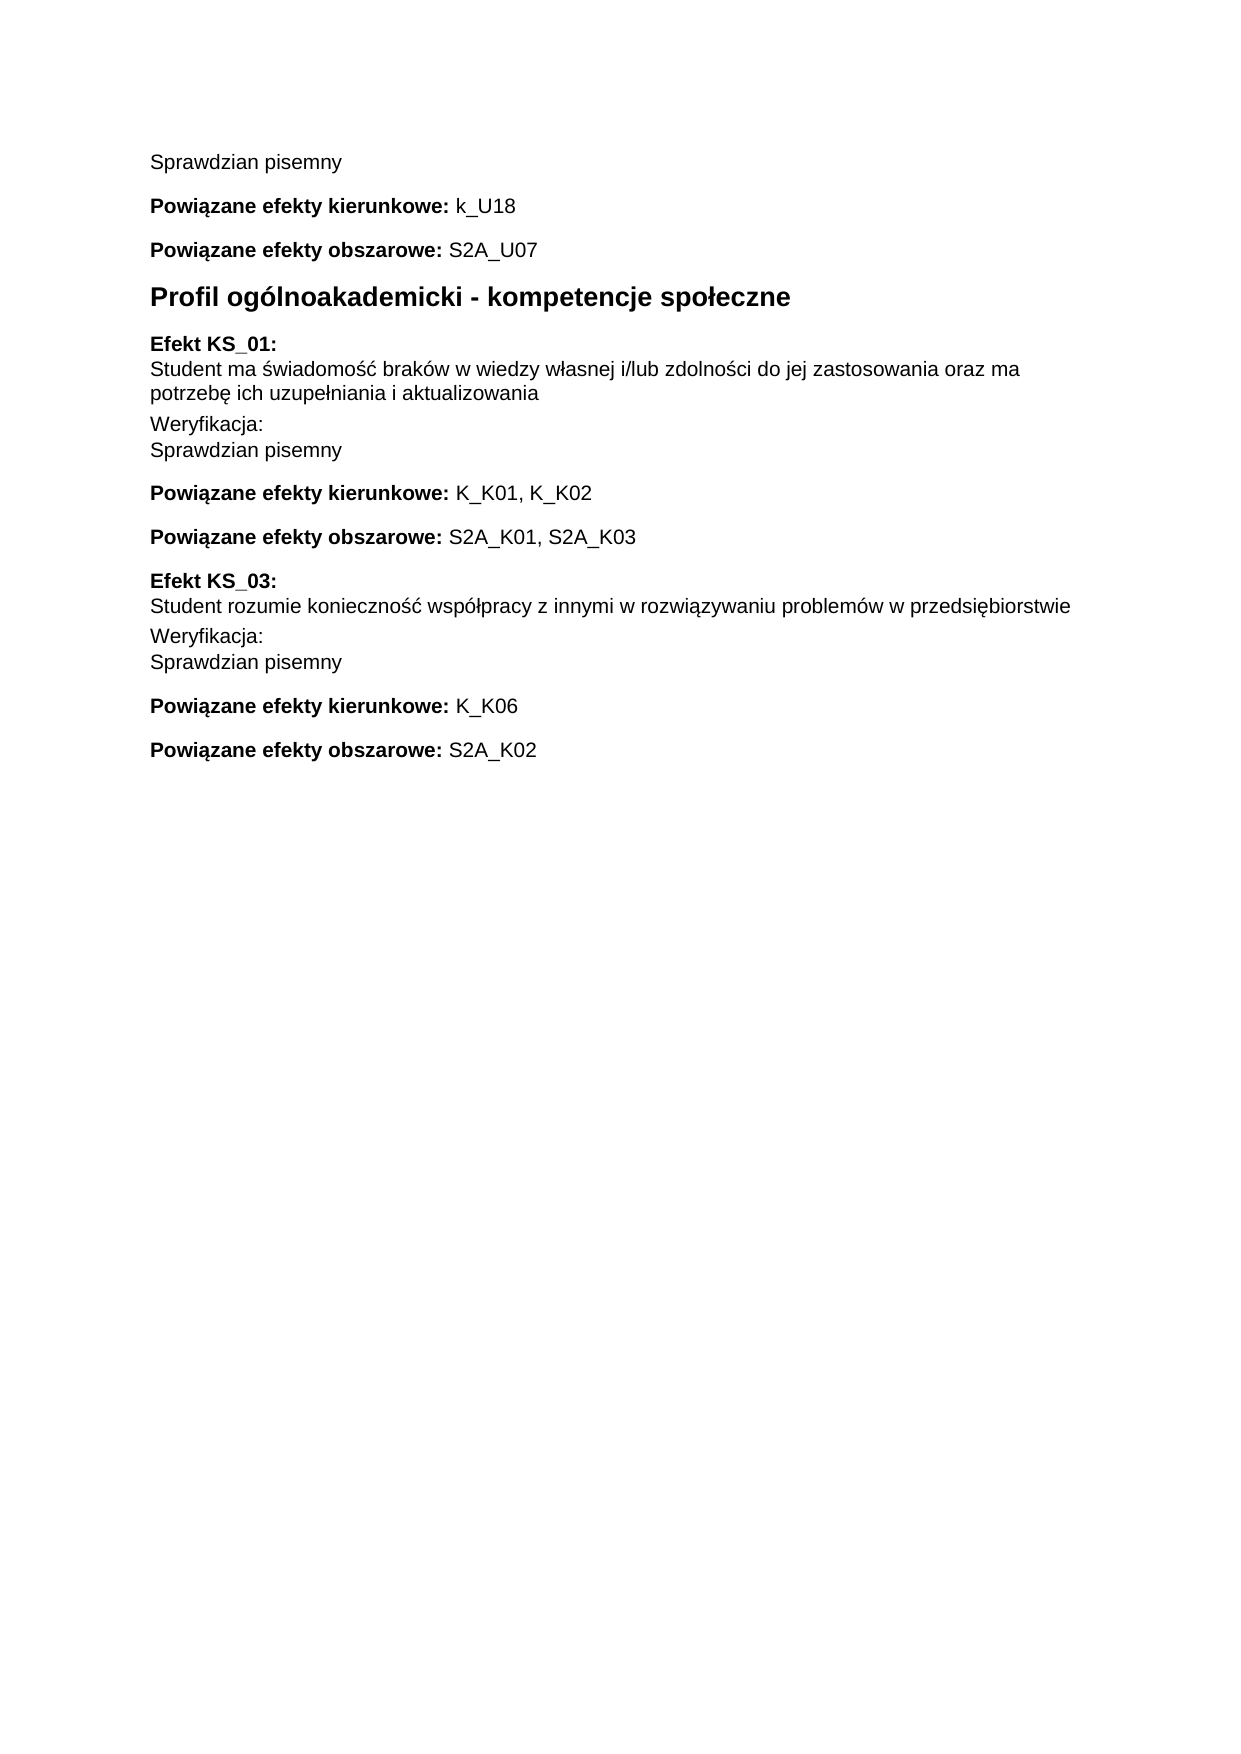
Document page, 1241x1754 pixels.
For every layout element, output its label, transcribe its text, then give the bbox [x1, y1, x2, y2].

text Sprawdzian pisemny [150, 437, 1090, 461]
text Powiązane efekty kierunkowe: k_U18 [150, 194, 1090, 218]
text Powiązane efekty kierunkowe: K_K06 [150, 694, 1090, 718]
text Efekt KS_03: [150, 569, 1090, 593]
text Powiązane efekty obszarowe: S2A_K01, S2A_K03 [150, 525, 1090, 549]
text Efekt KS_01: [150, 332, 1090, 356]
subtitle Profil ogólnoakademicki - kompetencje społeczne [150, 281, 1090, 312]
text Powiązane efekty kierunkowe: K_K01, K_K02 [150, 481, 1090, 505]
text Sprawdzian pisemny [150, 650, 1090, 674]
text Student ma świadomość braków w wiedzy własnej i/lub zdolności do jej zastosowania oraz ma potrzebę ich uzupełniania i aktualizowania [150, 357, 1090, 405]
text Powiązane efekty obszarowe: S2A_U07 [150, 237, 1090, 261]
text Weryfikacja: [150, 624, 1090, 648]
text Sprawdzian pisemny [150, 150, 1090, 174]
text Student rozumie konieczność współpracy z innymi w rozwiązywaniu problemów w przedsiębiorstwie [150, 594, 1090, 618]
text Weryfikacja: [150, 411, 1090, 435]
text Powiązane efekty obszarowe: S2A_K02 [150, 737, 1090, 761]
